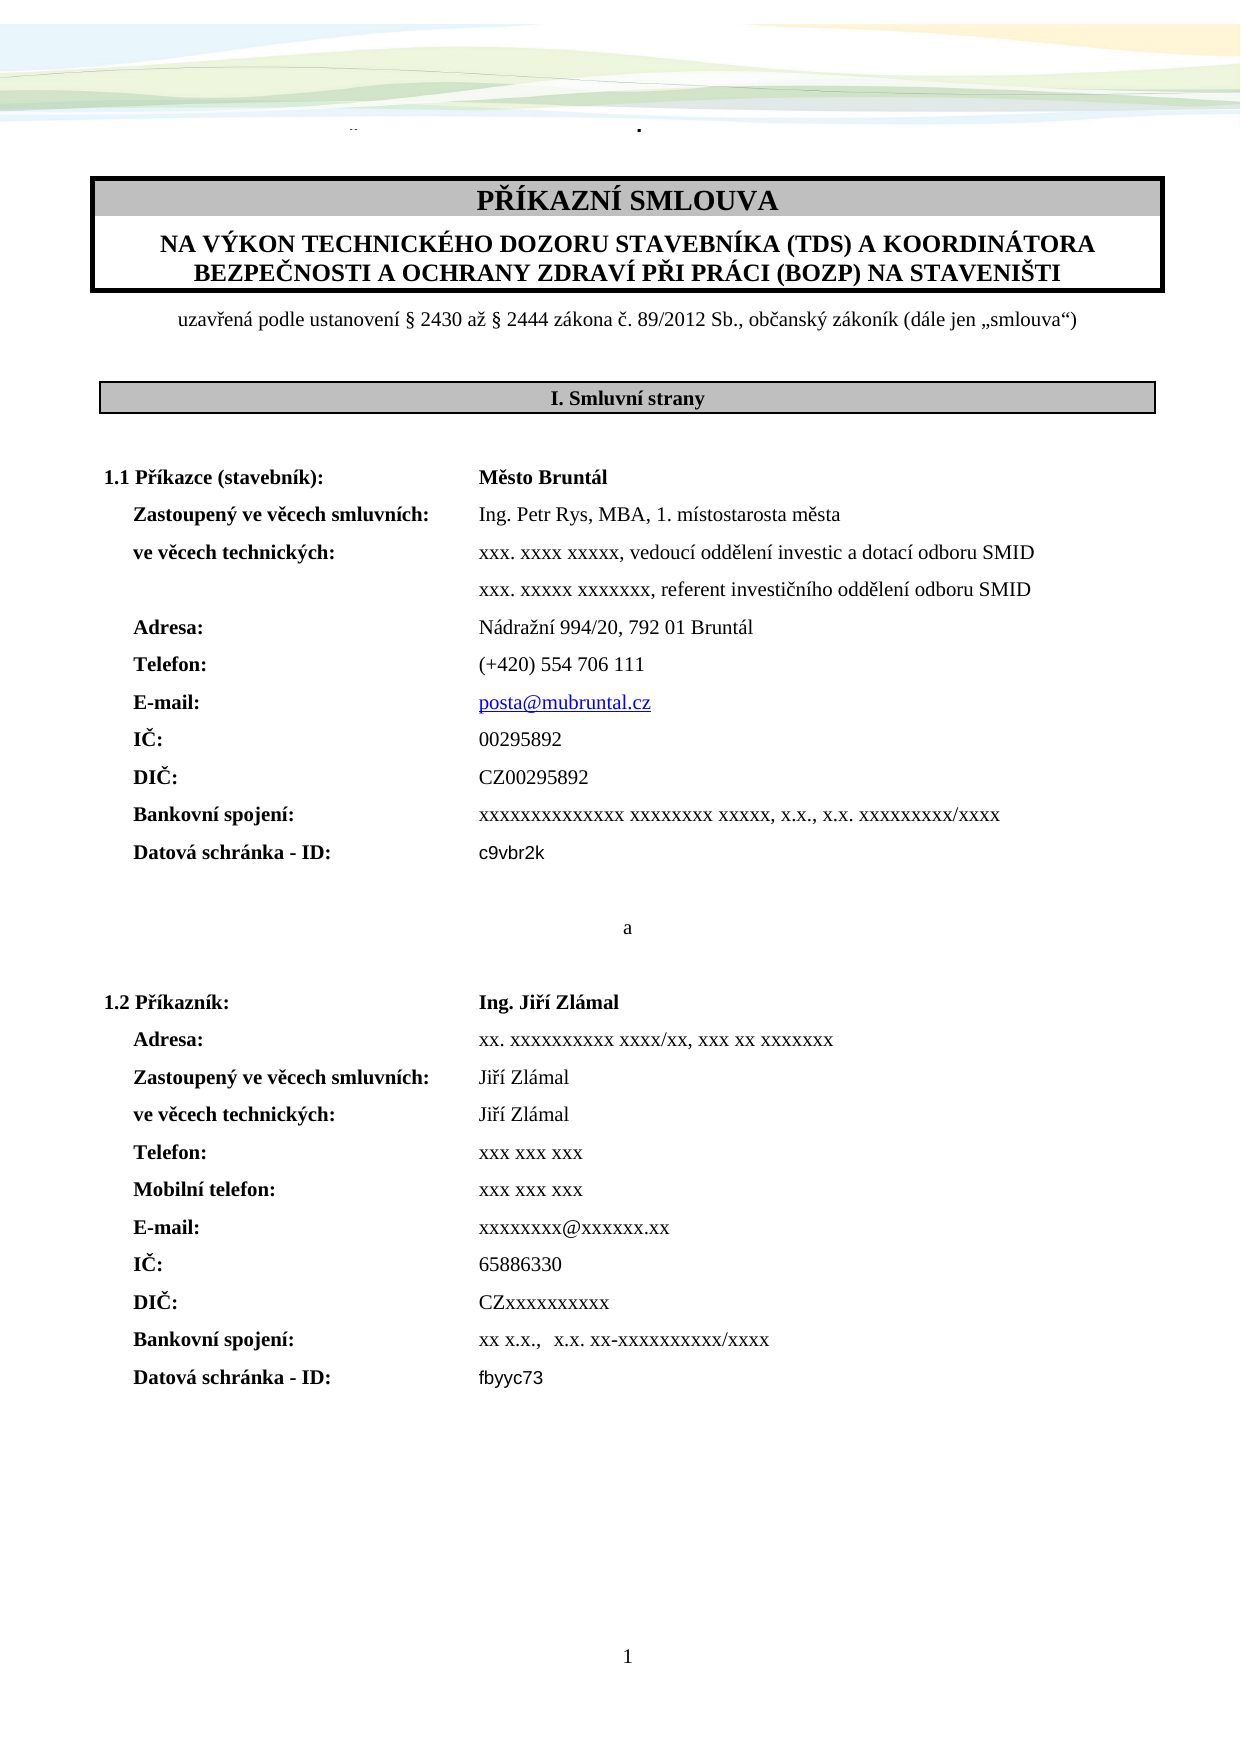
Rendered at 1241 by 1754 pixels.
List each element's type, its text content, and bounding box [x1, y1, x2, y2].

text ve věcech technických: xxx. xxxx xxxxx, vedoucí oddělení investic a dotací odboru SMID [133, 539, 1152, 564]
text DIČ: CZxxxxxxxxxx [133, 1289, 1152, 1314]
text Telefon: (+420) 554 706 111 [133, 651, 1152, 676]
text Zastoupený ve věcech smluvních: Jiří Zlámal [133, 1064, 1152, 1089]
text Bankovní spojení: xx x.x., x.x. xx-xxxxxxxxxx/xxxx [133, 1326, 1152, 1351]
text I. Smluvní strany [101, 383, 1154, 412]
text Příkazní smlouva [95, 181, 1160, 216]
text 1.1 Příkazce (stavebník): Město Bruntál [103, 464, 1152, 489]
text Datová schránka - ID: c9vbr2k [133, 839, 1152, 864]
text IČ: 00295892 [133, 726, 1152, 751]
text Mobilní telefon: xxx xxx xxx [133, 1176, 1152, 1201]
text Bankovní spojení: xxxxxxxxxxxxxx xxxxxxxx xxxxx, x.x., x.x. xxxxxxxxx/xxxx [133, 801, 1152, 826]
text DIČ: CZ00295892 [133, 764, 1152, 789]
text Adresa: Nádražní 994/20, 792 01 Bruntál [133, 614, 1152, 639]
text Datová schránka - ID: fbyyc73 [133, 1364, 1152, 1389]
text a [103, 914, 1152, 939]
text NA VÝKON TECHNICKÉHO DOZORU STAVEBNÍKA (TDS) A KOORDINÁTORA BEZPEČNOSTI A OCHRANY ZDRAVÍ PŘI PRÁCI (BOZP) NA STAVENIŠTI [95, 222, 1160, 288]
text xxx. xxxxx xxxxxxx, referent investičního oddělení odboru SMID [433, 576, 1152, 601]
picture [0, 24, 1241, 129]
text Telefon: xxx xxx xxx [133, 1139, 1152, 1164]
text E-mail: xxxxxxxx@xxxxxx.xx [133, 1214, 1152, 1239]
text E-mail: posta@mubruntal.cz [103, 689, 1152, 714]
text uzavřená podle ustanovení § 2430 až § 2444 zákona č. 89/2012 Sb., občanský zákoník (dále jen „smlouva“) [103, 306, 1152, 331]
text ve věcech technických: Jiří Zlámal [133, 1101, 1152, 1126]
text 1.2 Příkazník: Ing. Jiří Zlámal [103, 989, 1152, 1014]
text Adresa: xx. xxxxxxxxxx xxxx/xx, xxx xx xxxxxxx [133, 1026, 1152, 1051]
text Zastoupený ve věcech smluvních: Ing. Petr Rys, MBA, 1. místostarosta města [133, 501, 1152, 526]
text IČ: 65886330 [133, 1251, 1152, 1276]
